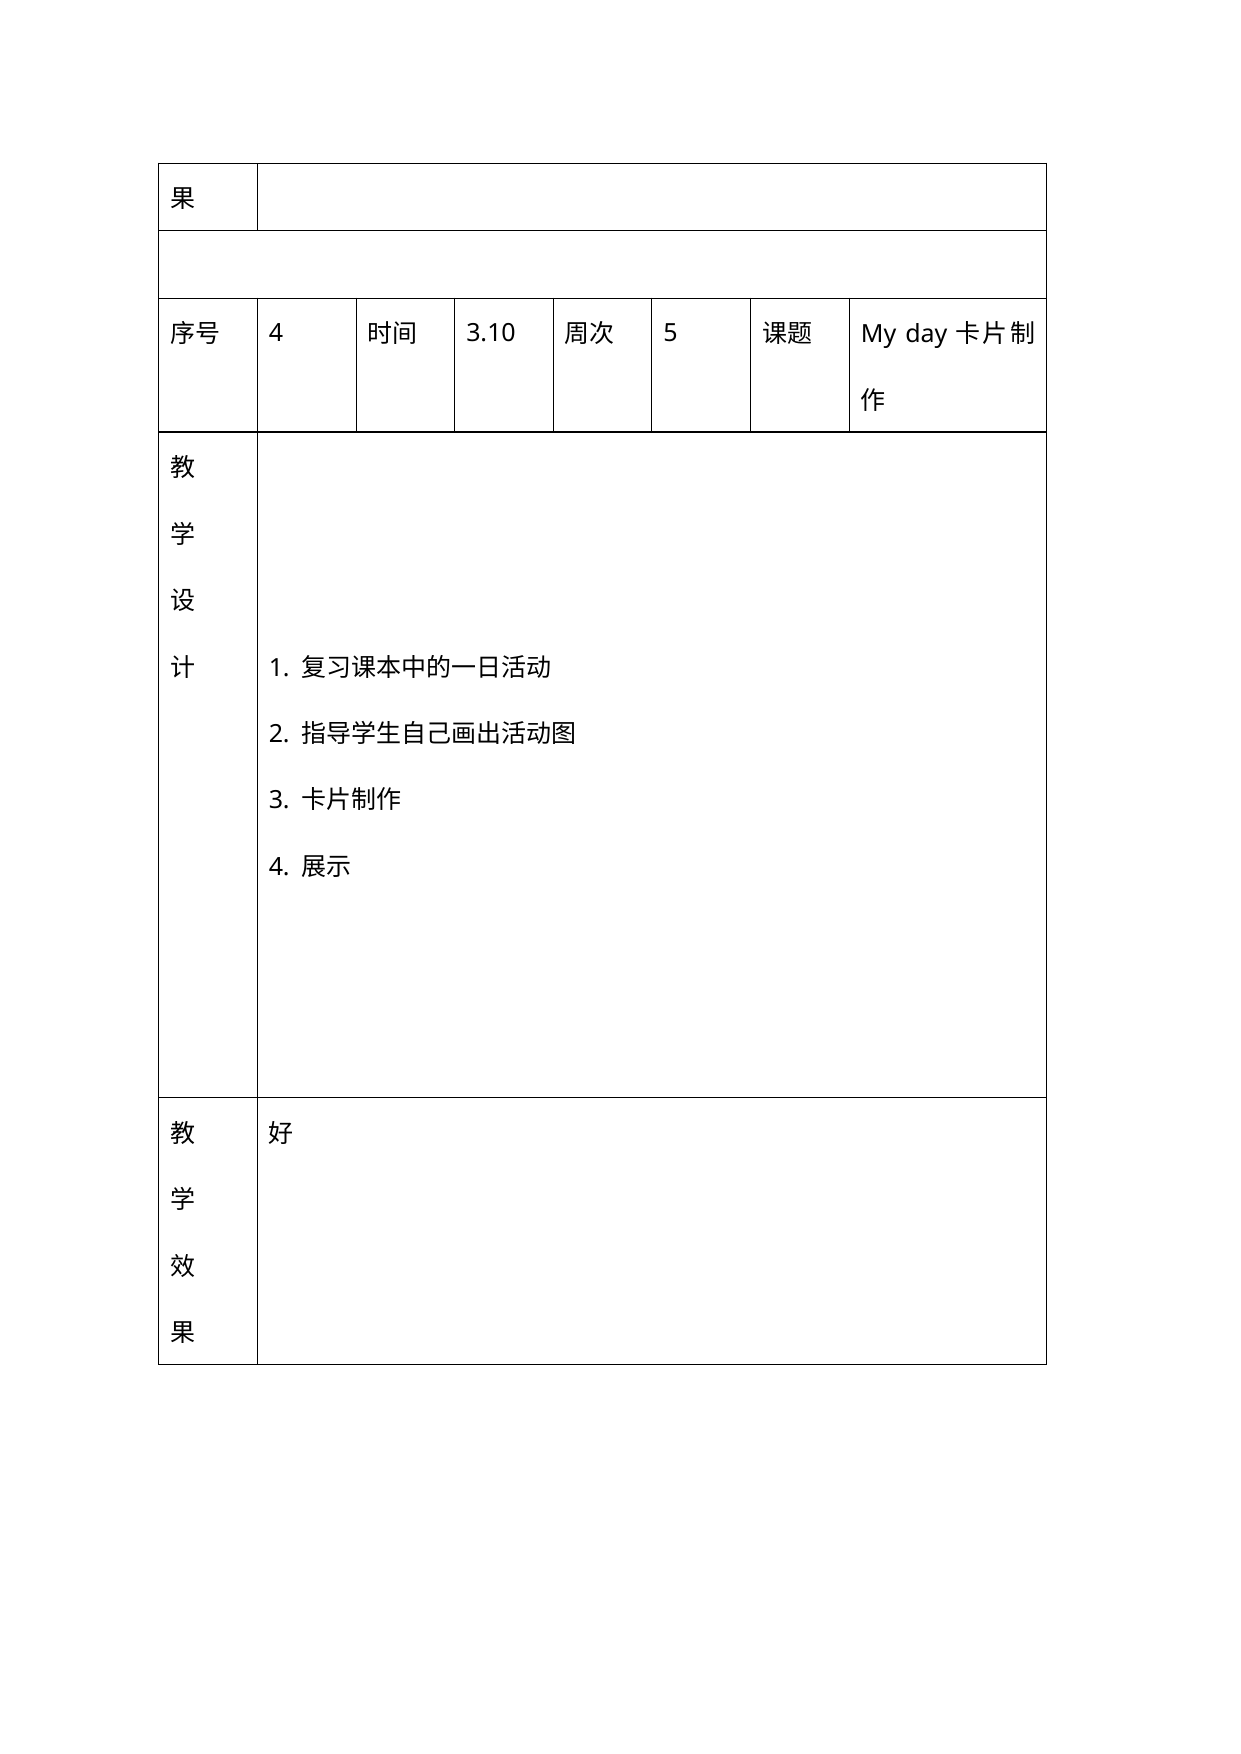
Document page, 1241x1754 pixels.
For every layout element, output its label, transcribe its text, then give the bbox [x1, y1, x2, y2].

table_cell 教 学 效 果 [159, 164, 257, 230]
table_cell 复习课本中的一日活动 指导学生自己画出活动图 卡片制作 展示 [258, 433, 1046, 1097]
table_cell 周次 [554, 299, 651, 431]
table_cell 好 [258, 164, 1046, 230]
table_cell 时间 [357, 299, 454, 431]
table_cell 序号 [159, 299, 257, 431]
table_cell 课题 [751, 299, 849, 431]
table_cell 教 学 效 果 [159, 1098, 257, 1364]
table_cell 5 [652, 299, 750, 431]
table_cell 好 [258, 1098, 1046, 1364]
table_cell My day卡片制作 [850, 299, 1046, 431]
table_cell 3.10 [455, 299, 553, 431]
table_cell 4 [258, 299, 356, 431]
table_cell 教 学 设 计 [159, 433, 257, 1097]
table_cell [159, 231, 1046, 297]
